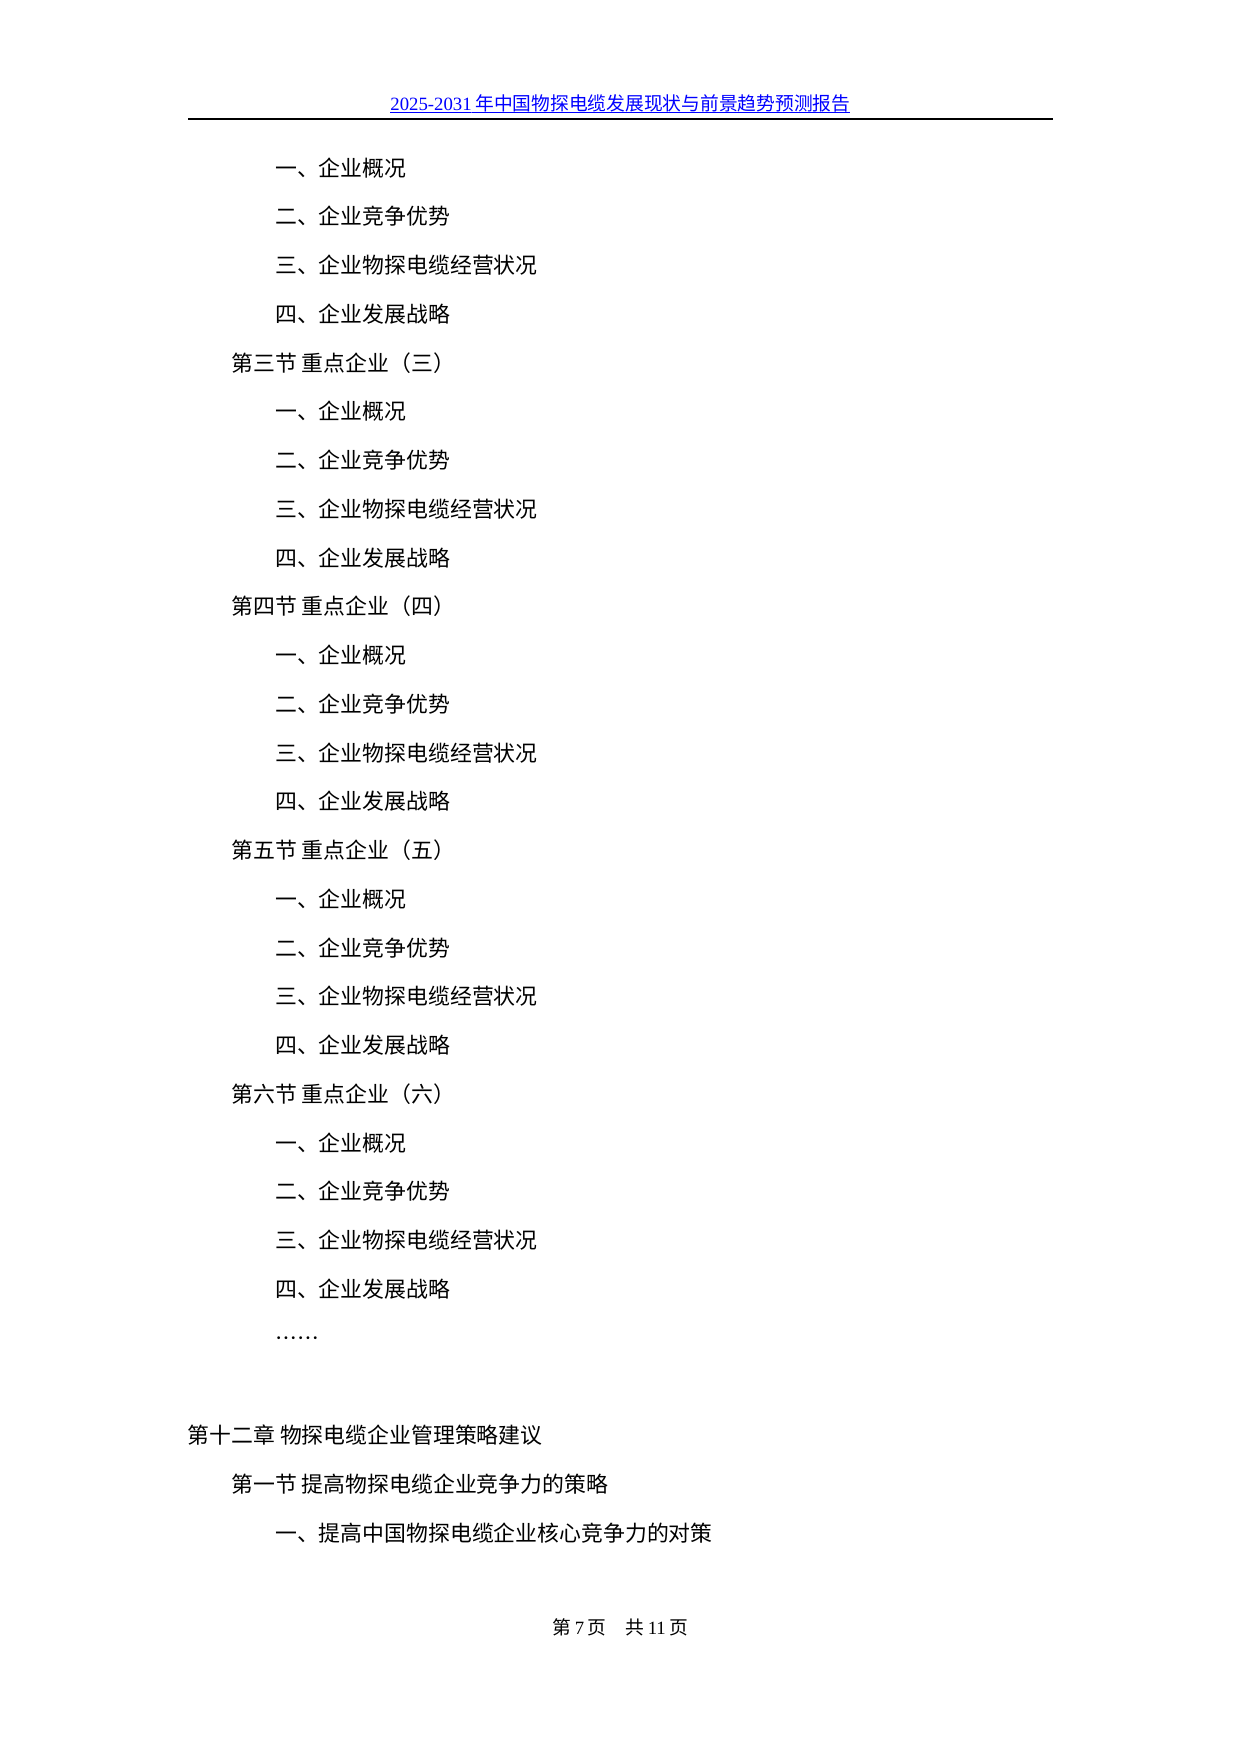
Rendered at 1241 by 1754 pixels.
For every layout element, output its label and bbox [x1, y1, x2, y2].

text [187, 150, 1053, 1548]
